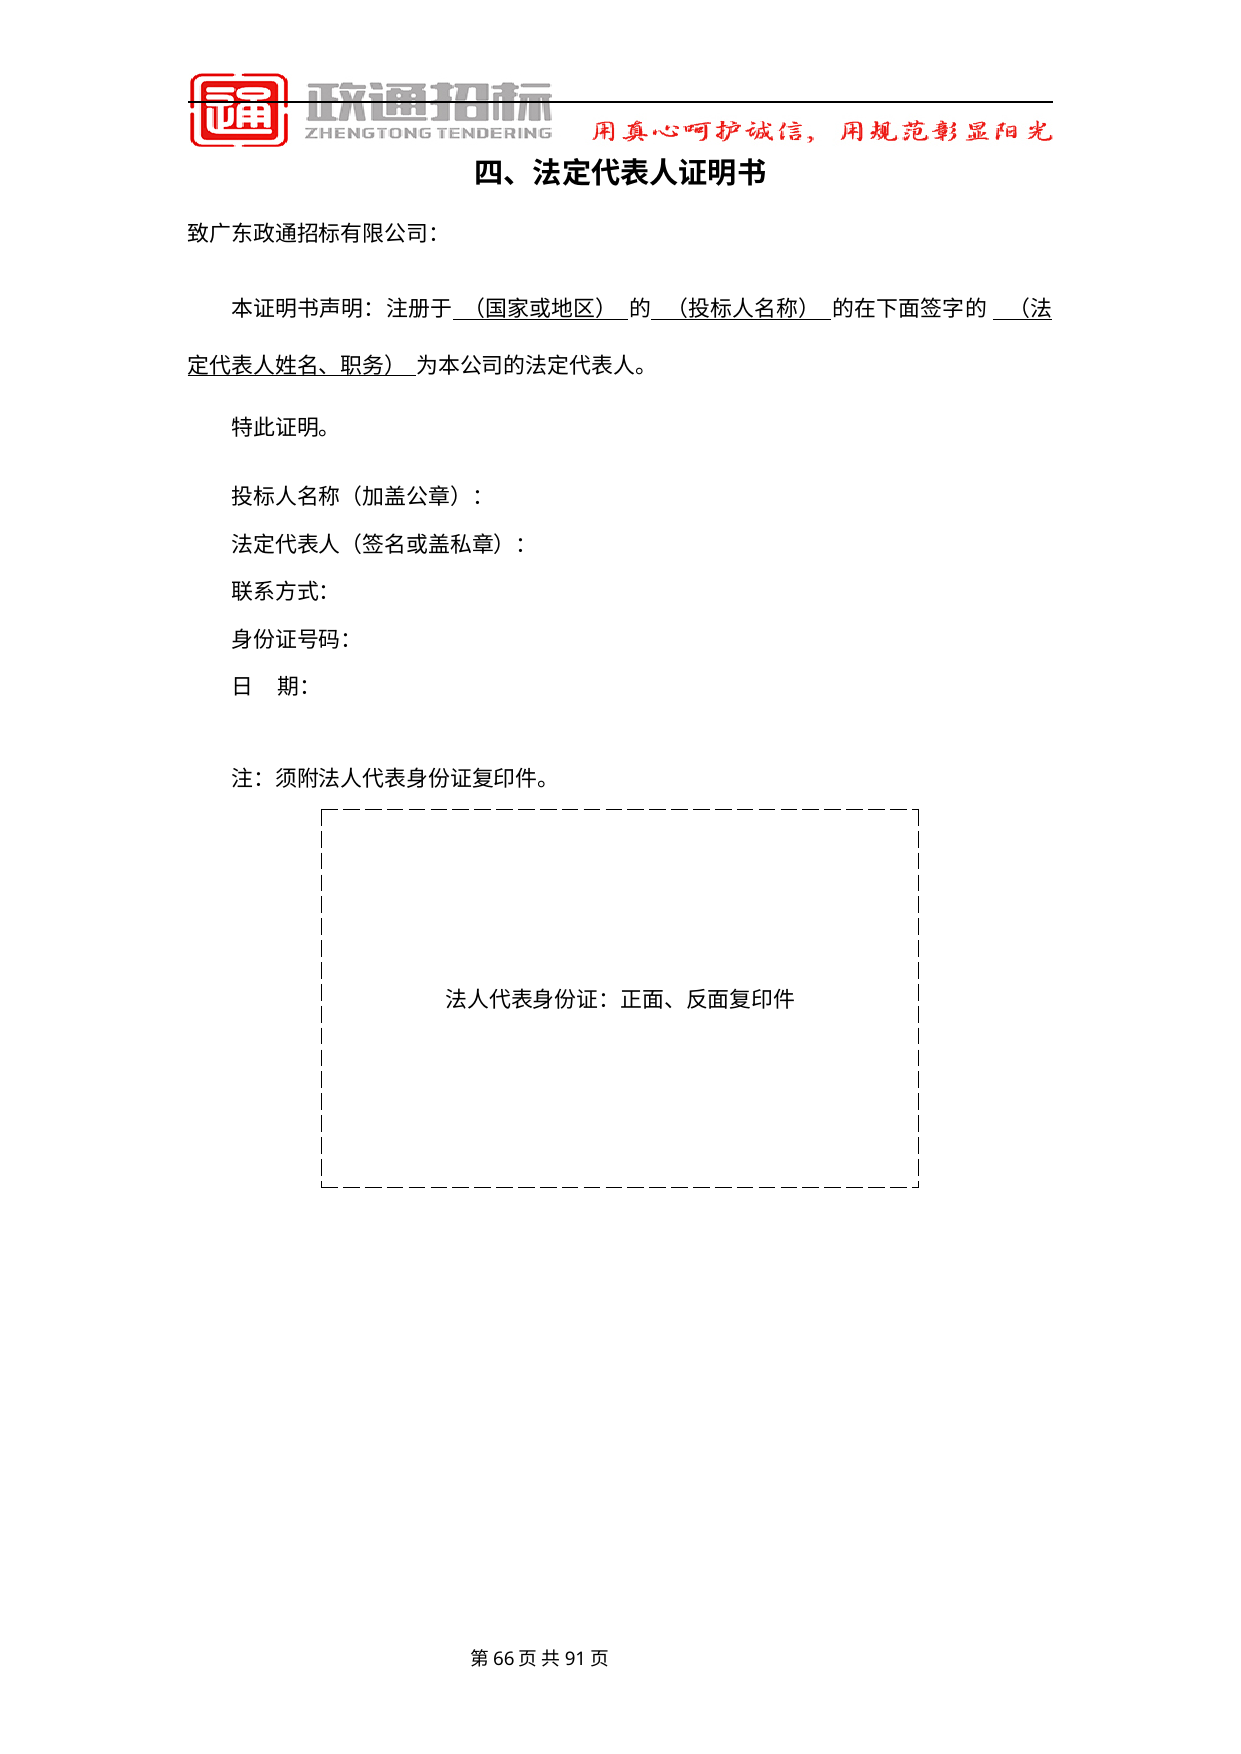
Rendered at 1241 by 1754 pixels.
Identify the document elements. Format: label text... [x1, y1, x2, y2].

text 法定代表人（签名或盖私章）： [187, 527, 1053, 558]
text 日 期： [187, 669, 1053, 701]
picture [188, 73, 1053, 101]
subtitle 四、法定代表人证明书 [187, 150, 1053, 192]
text 致广东政通招标有限公司： [187, 213, 1053, 251]
text 本证明书声明：注册于 （国家或地区） 的 （投标人名称） 的在下面签字的 （法定代表人姓名、职务） 为本公司的法定代表人。 [187, 288, 1053, 382]
text 投标人名称（加盖公章）： [187, 479, 1053, 511]
text 注：须附法人代表身份证复印件。 [187, 761, 1053, 793]
text 特此证明。 [187, 398, 1053, 442]
picture [188, 103, 1053, 147]
text 身份证号码： [187, 622, 1053, 653]
table_header 法人代表身份证：正面、反面复印件 [322, 809, 919, 1187]
text 联系方式： [187, 574, 1053, 606]
